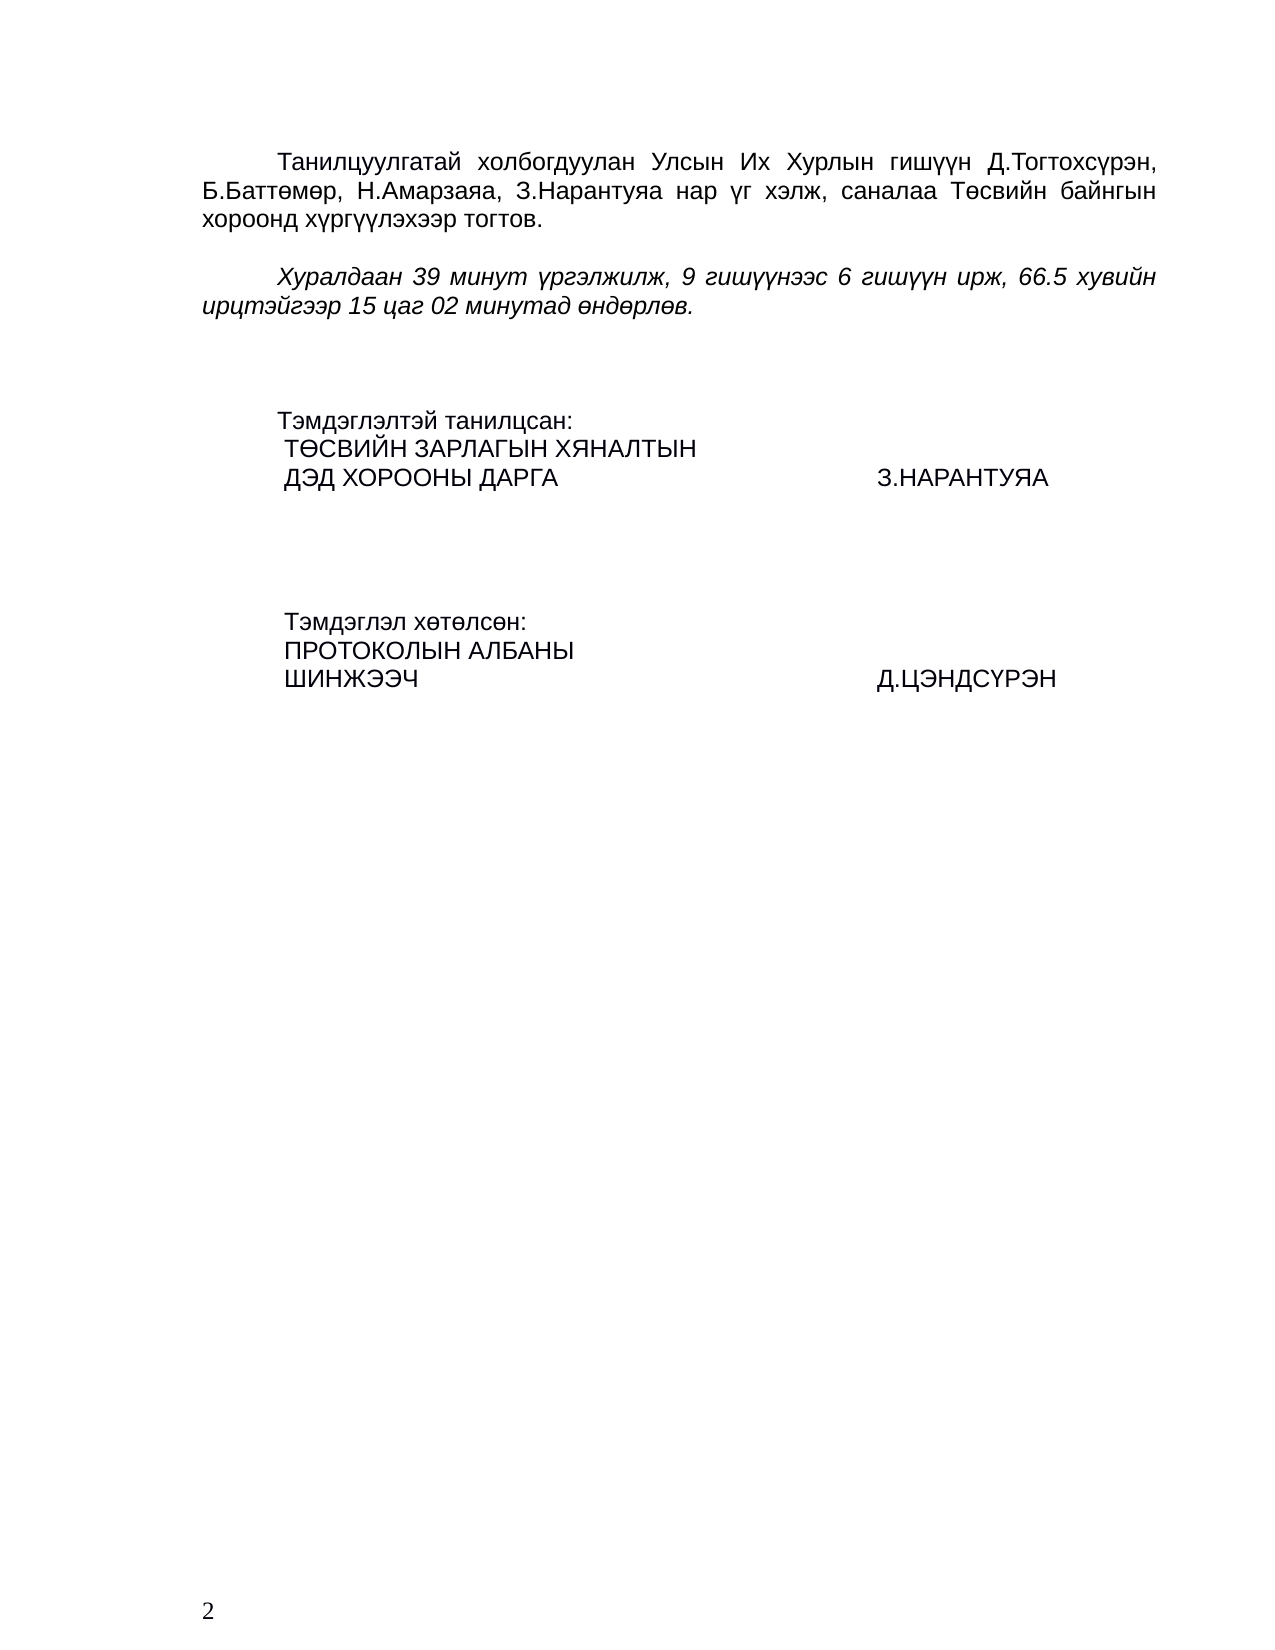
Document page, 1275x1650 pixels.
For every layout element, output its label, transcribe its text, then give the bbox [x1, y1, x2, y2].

text ШИНЖЭЭЧ Д.ЦЭНДСҮРЭН [202, 664, 1158, 693]
text Хуралдаан 39 минут үргэлжилж, 9 гишүүнээс 6 гишүүн ирж, 66.5 хувийн ирцтэйгээр 15 цаг 02 минутад өндөрлөв. [202, 262, 1158, 319]
text ДЭД ХОРООНЫ ДАРГА З.НАРАНТУЯА [202, 463, 1158, 492]
text Тэмдэглэлтэй танилцсан: [202, 406, 1158, 434]
text ТӨСВИЙН ЗАРЛАГЫН ХЯНАЛТЫН [202, 434, 1158, 463]
text ПРОТОКОЛЫН АЛБАНЫ [202, 636, 1158, 664]
text Тэмдэглэл хөтөлсөн: [202, 607, 1158, 636]
text Танилцуулгатай холбогдуулан Улсын Их Хурлын гишүүн Д.Тогтохсүрэн, Б.Баттөмөр, Н.Амарзаяа, З.Нарантуяа нар үг хэлж, саналаа Төсвийн байнгын хороонд хүргүүлэхээр тогтов. [202, 147, 1158, 233]
